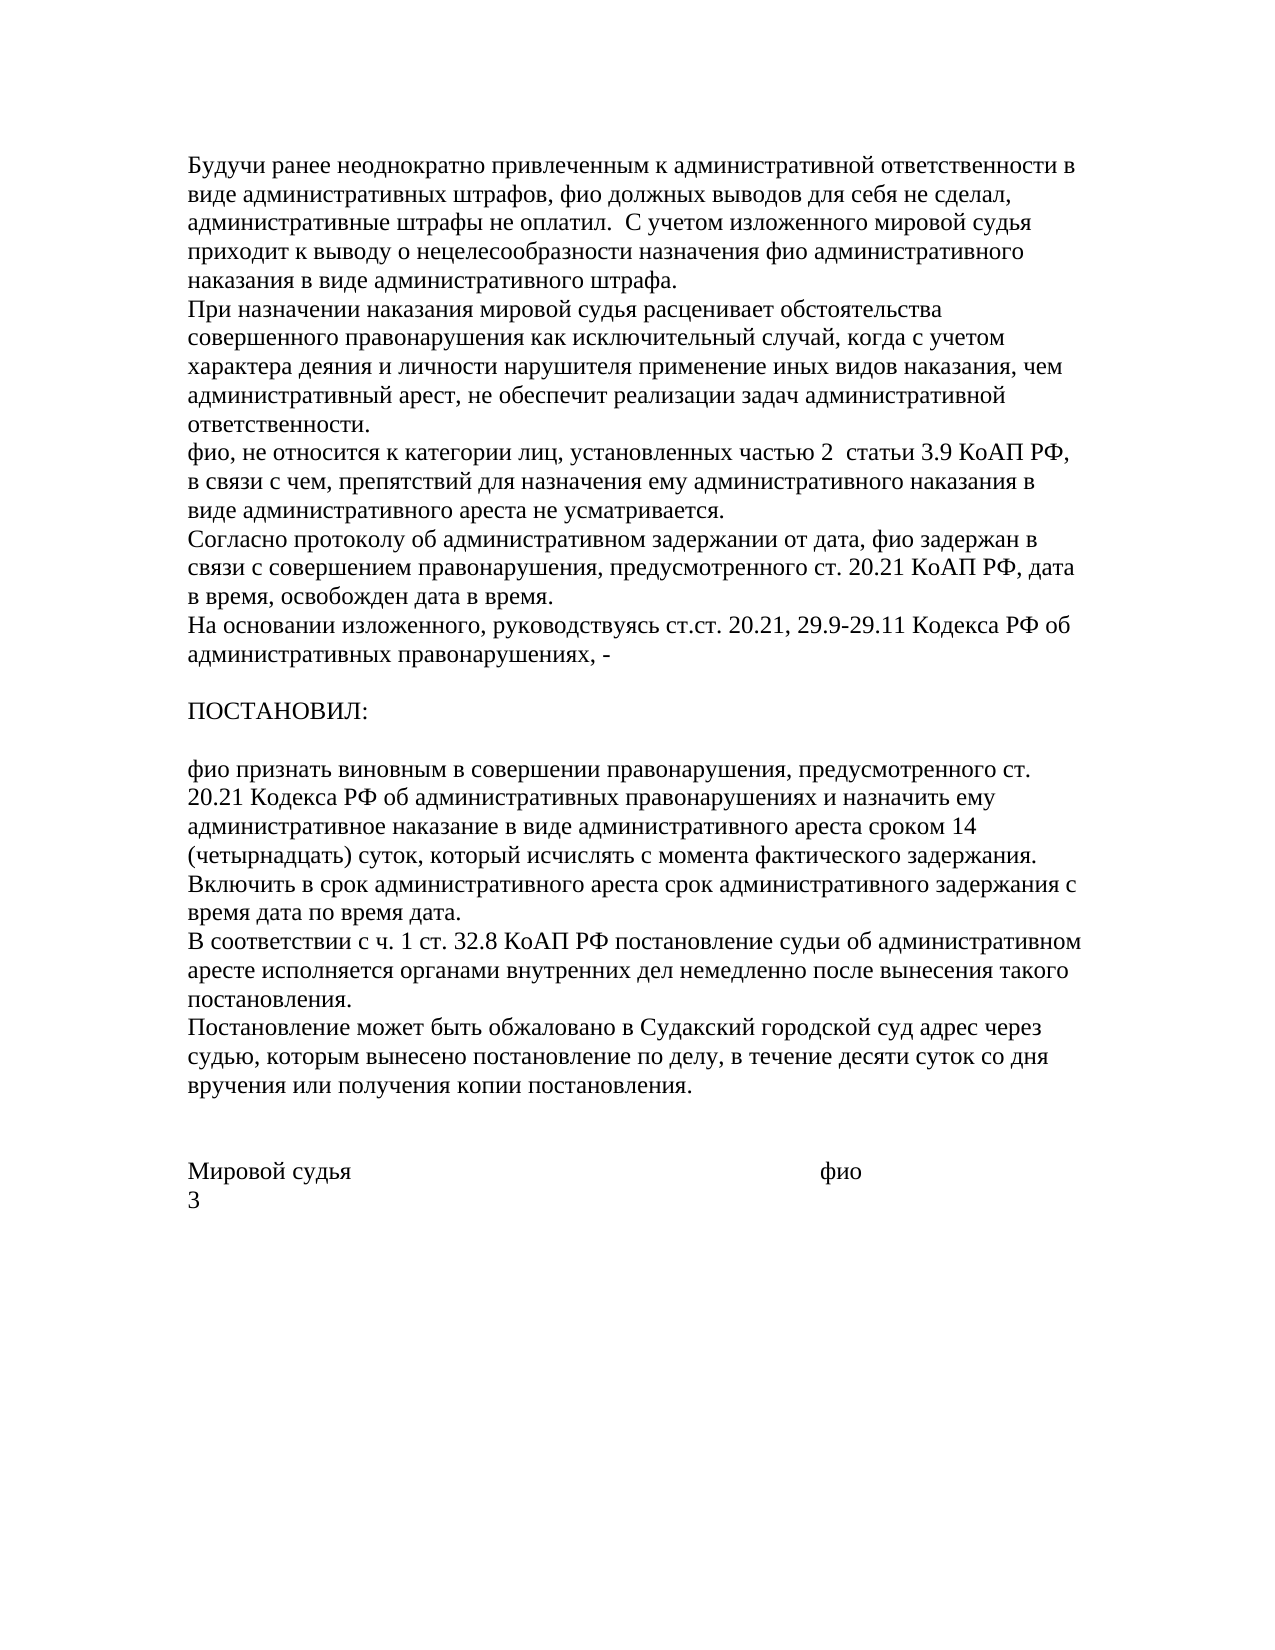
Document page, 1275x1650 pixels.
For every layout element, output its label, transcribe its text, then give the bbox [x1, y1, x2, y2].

text При назначении наказания мировой судья расценивает обстоятельства совершенного правонарушения как исключительный случай, когда с учетом характера деяния и личности нарушителя применение иных видов наказания, чем административный арест, не обеспечит реализации задач административной ответственности. [187, 294, 1087, 437]
text На основании изложенного, руководствуясь ст.ст. 20.21, 29.9-29.11 Кодекса РФ об административных правонарушениях, - [187, 610, 1087, 667]
text фио признать виновным в совершении правонарушения, предусмотренного ст. 20.21 Кодекса РФ об административных правонарушениях и назначить ему административное наказание в виде административного ареста сроком 14 (четырнадцать) суток, который исчислять с момента фактического задержания. [187, 754, 1087, 869]
text фио, не относится к категории лиц, установленных частью 2 статьи 3.9 КоАП РФ, в связи с чем, препятствий для назначения ему административного наказания в виде административного ареста не усматривается. [187, 437, 1087, 524]
text Согласно протоколу об административном задержании от дата, фио задержан в связи с совершением правонарушения, предусмотренного ст. 20.21 КоАП РФ, дата в время, освобожден дата в время. [187, 524, 1087, 610]
text В соответствии с ч. 1 ст. 32.8 КоАП РФ постановление судьи об административном аресте исполняется органами внутренних дел немедленно после вынесения такого постановления. [187, 926, 1087, 1012]
text ПОСТАНОВИЛ: [187, 696, 1087, 725]
text Будучи ранее неоднократно привлеченным к административной ответственности в виде административных штрафов, фио должных выводов для себя не сделал, административные штрафы не оплатил. С учетом изложенного мировой судья приходит к выводу о нецелесообразности назначения фио административного наказания в виде административного штрафа. [187, 150, 1087, 294]
text Мировой судья фио [187, 1156, 1087, 1185]
text 3 [187, 1185, 1087, 1214]
text Постановление может быть обжаловано в Судакский городской суд адрес через судью, которым вынесено постановление по делу, в течение десяти суток со дня вручения или получения копии постановления. [187, 1012, 1087, 1099]
text Включить в срок административного ареста срок административного задержания с время дата по время дата. [187, 869, 1087, 926]
